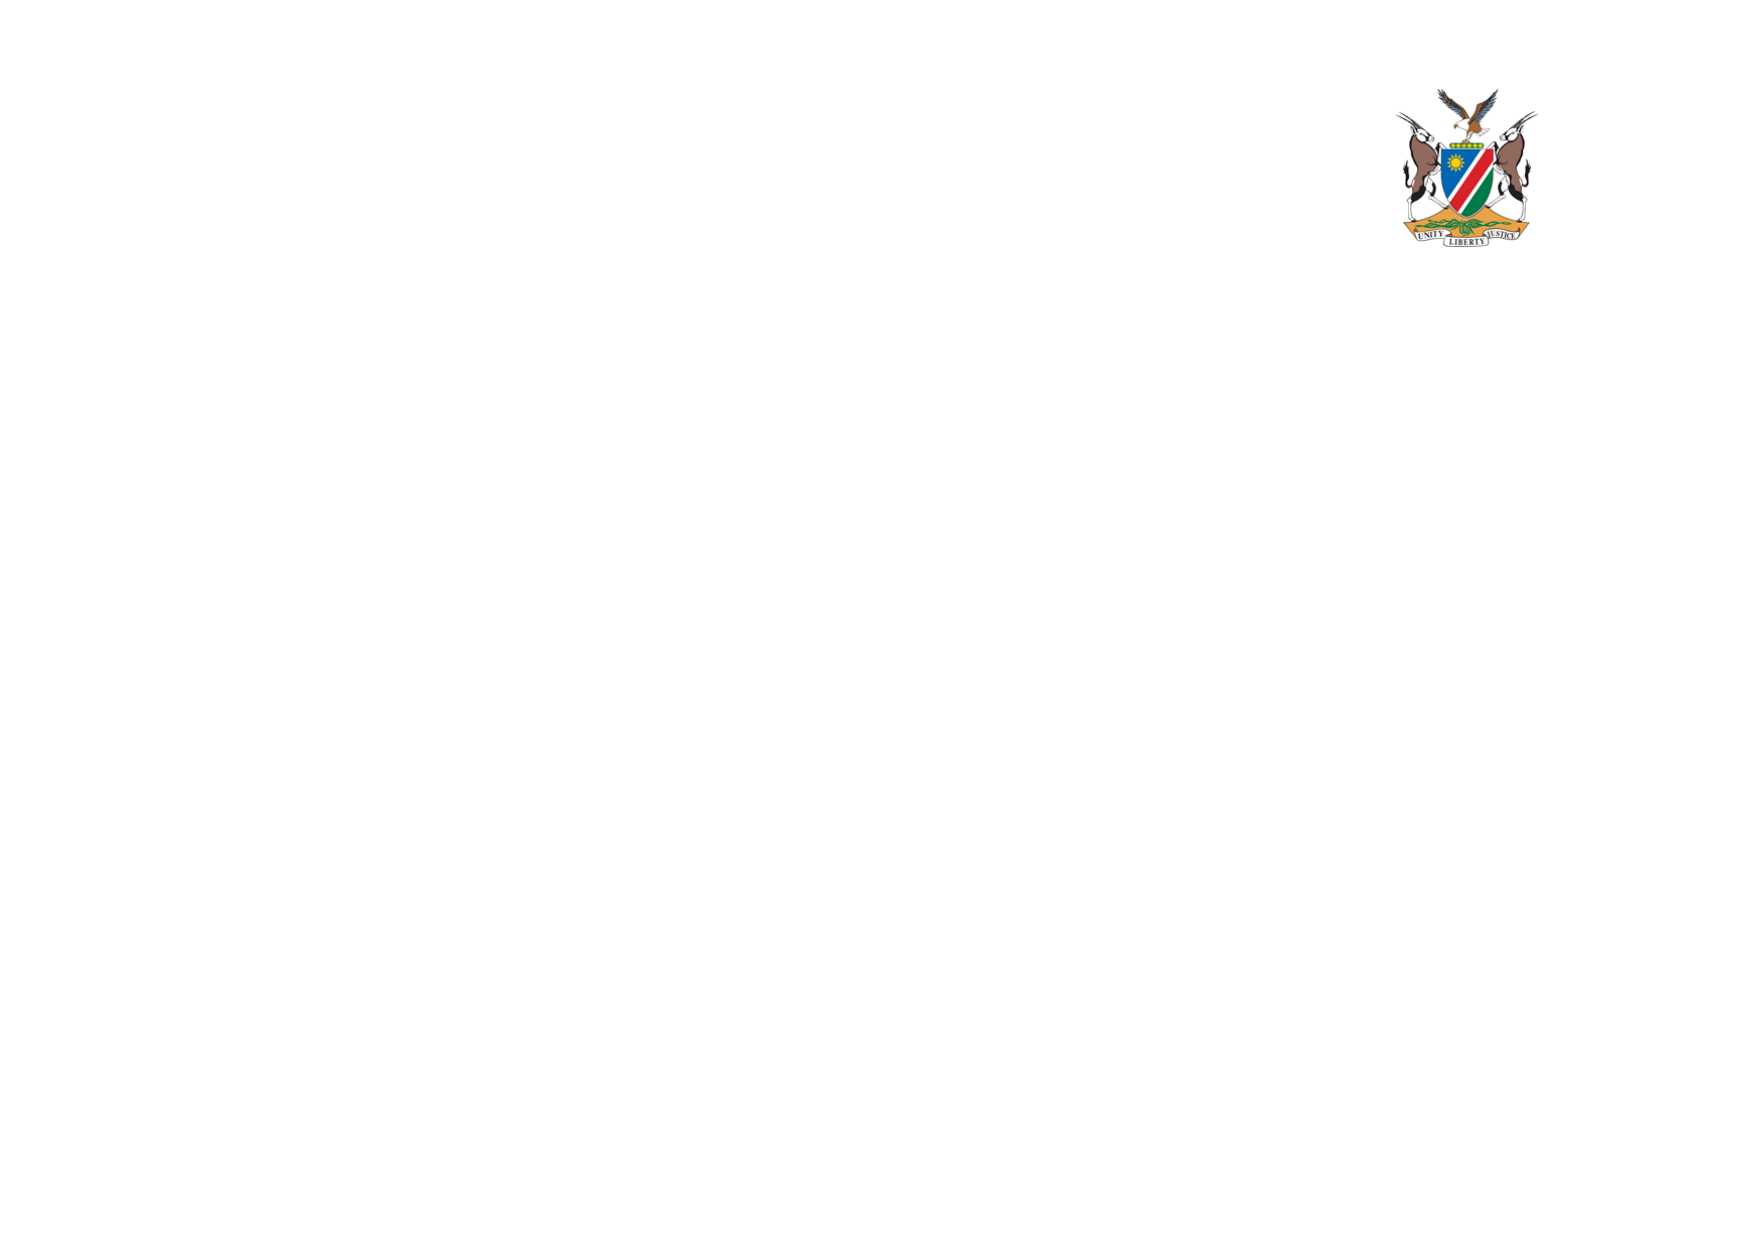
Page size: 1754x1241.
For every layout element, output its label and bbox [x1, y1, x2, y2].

picture [1395, 89, 1539, 247]
